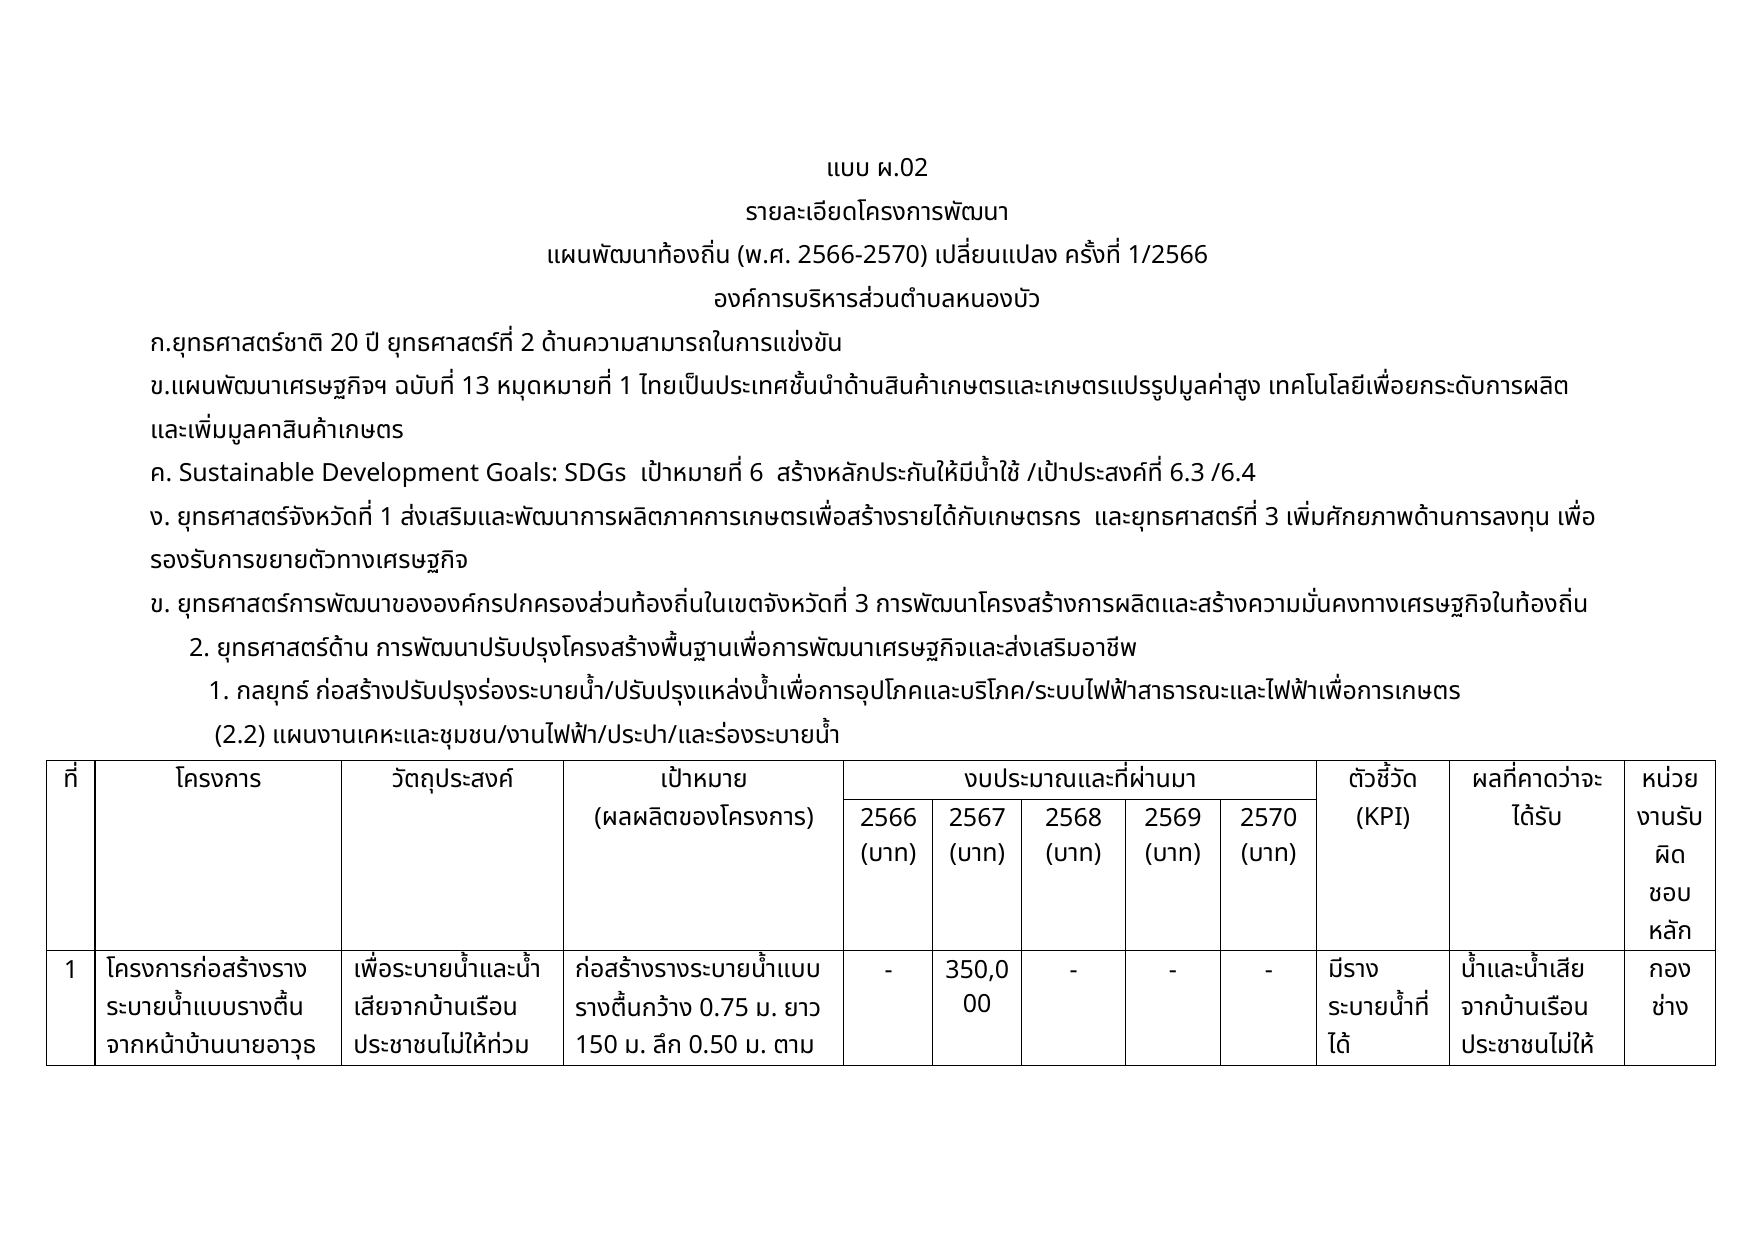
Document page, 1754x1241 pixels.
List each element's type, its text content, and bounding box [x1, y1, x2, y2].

text ง. ยุทธศาสตร์จังหวัดที่ 1 ส่งเสริมและพัฒนาการผลิตภาคการเกษตรเพื่อสร้างรายได้กับเกษตรกร และยุทธศาสตร์ที่ 3 เพิ่มศักยภาพด้านการลงทุน เพื่อรองรับการขยายตัวทางเศรษฐกิจ [150, 498, 1604, 580]
table_header ตัวชี้วัด (KPI) [1317, 761, 1449, 950]
text ข.แผนพัฒนาเศรษฐกิจฯ ฉบับที่ 13 หมุดหมายที่ 1 ไทยเป็นประเทศชั้นนำด้านสินค้าเกษตรและเกษตรแปรรูปมูลค่าสูง เทคโนโลยีเพื่อยกระดับการผลิตและเพิ่มมูลคาสินค้าเกษตร [150, 368, 1604, 449]
table_header หน่วยงานรับผิดชอบหลัก [1625, 761, 1715, 950]
table_cell 2566 (บาท) [844, 800, 932, 950]
table_cell 2569 (บาท) [1126, 800, 1220, 950]
table_cell 350,000 [933, 951, 1021, 1065]
table_cell - [1022, 951, 1125, 1065]
table_header ผลที่คาดว่าจะได้รับ [1450, 761, 1624, 950]
text รายละเอียดโครงการพัฒนา [150, 194, 1604, 231]
table_cell - [1126, 951, 1220, 1065]
text 2. ยุทธศาสตร์ด้าน การพัฒนาปรับปรุงโครงสร้างพื้นฐานเพื่อการพัฒนาเศรษฐกิจและส่งเสริมอาชีพ [150, 629, 1604, 667]
text (2.2) แผนงานเคหะและชุมชน/งานไฟฟ้า/ประปา/และร่องระบายน้ำ [150, 717, 1604, 754]
table_cell 2567 (บาท) [933, 800, 1021, 950]
text องค์การบริหารส่วนตำบลหนองบัว [150, 281, 1604, 318]
text ค. Sustainable Development Goals: SDGs เป้าหมายที่ 6 สร้างหลักประกันให้มีน้ำใช้ /เป้าประสงค์ที่ 6.3 /6.4 [150, 455, 1604, 493]
text ข. ยุทธศาสตร์การพัฒนาขององค์กรปกครองส่วนท้องถิ่นในเขตจังหวัดที่ 3 การพัฒนาโครงสร้างการผลิตและสร้างความมั่นคงทางเศรษฐกิจในท้องถิ่น [150, 586, 1604, 624]
table_cell 2570 (บาท) [1221, 800, 1316, 950]
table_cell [1450, 951, 1624, 1065]
table_cell - [844, 951, 932, 1065]
text แบบ ผ.02 [150, 150, 1604, 188]
table_header เป้าหมาย (ผลผลิตของโครงการ) [564, 761, 843, 950]
table_cell กองช่าง [1625, 951, 1715, 1065]
table_header วัตถุประสงค์ [342, 761, 563, 950]
table_cell 2568 (บาท) [1022, 800, 1125, 950]
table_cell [96, 951, 341, 1065]
text ก.ยุทธศาสตร์ชาติ 20 ปี ยุทธศาสตร์ที่ 2 ด้านความสามารถในการแข่งขัน [150, 324, 1604, 362]
table_header งบประมาณและที่ผ่านมา [844, 761, 1316, 799]
table_header โครงการ [96, 761, 341, 950]
table_header ที่ [47, 761, 94, 950]
text แผนพัฒนาท้องถิ่น (พ.ศ. 2566-2570) เปลี่ยนแปลง ครั้งที่ 1/2566 [150, 237, 1604, 275]
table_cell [564, 951, 843, 1065]
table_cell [342, 951, 563, 1065]
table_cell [1317, 951, 1449, 1065]
text 1. กลยุทธ์ ก่อสร้างปรับปรุงร่องระบายน้ำ/ปรับปรุงแหล่งน้ำเพื่อการอุปโภคและบริโภค/ระบบไฟฟ้าสาธารณะและไฟฟ้าเพื่อการเกษตร [150, 673, 1604, 711]
table_cell 1 [47, 951, 94, 1065]
table_cell - [1221, 951, 1316, 1065]
